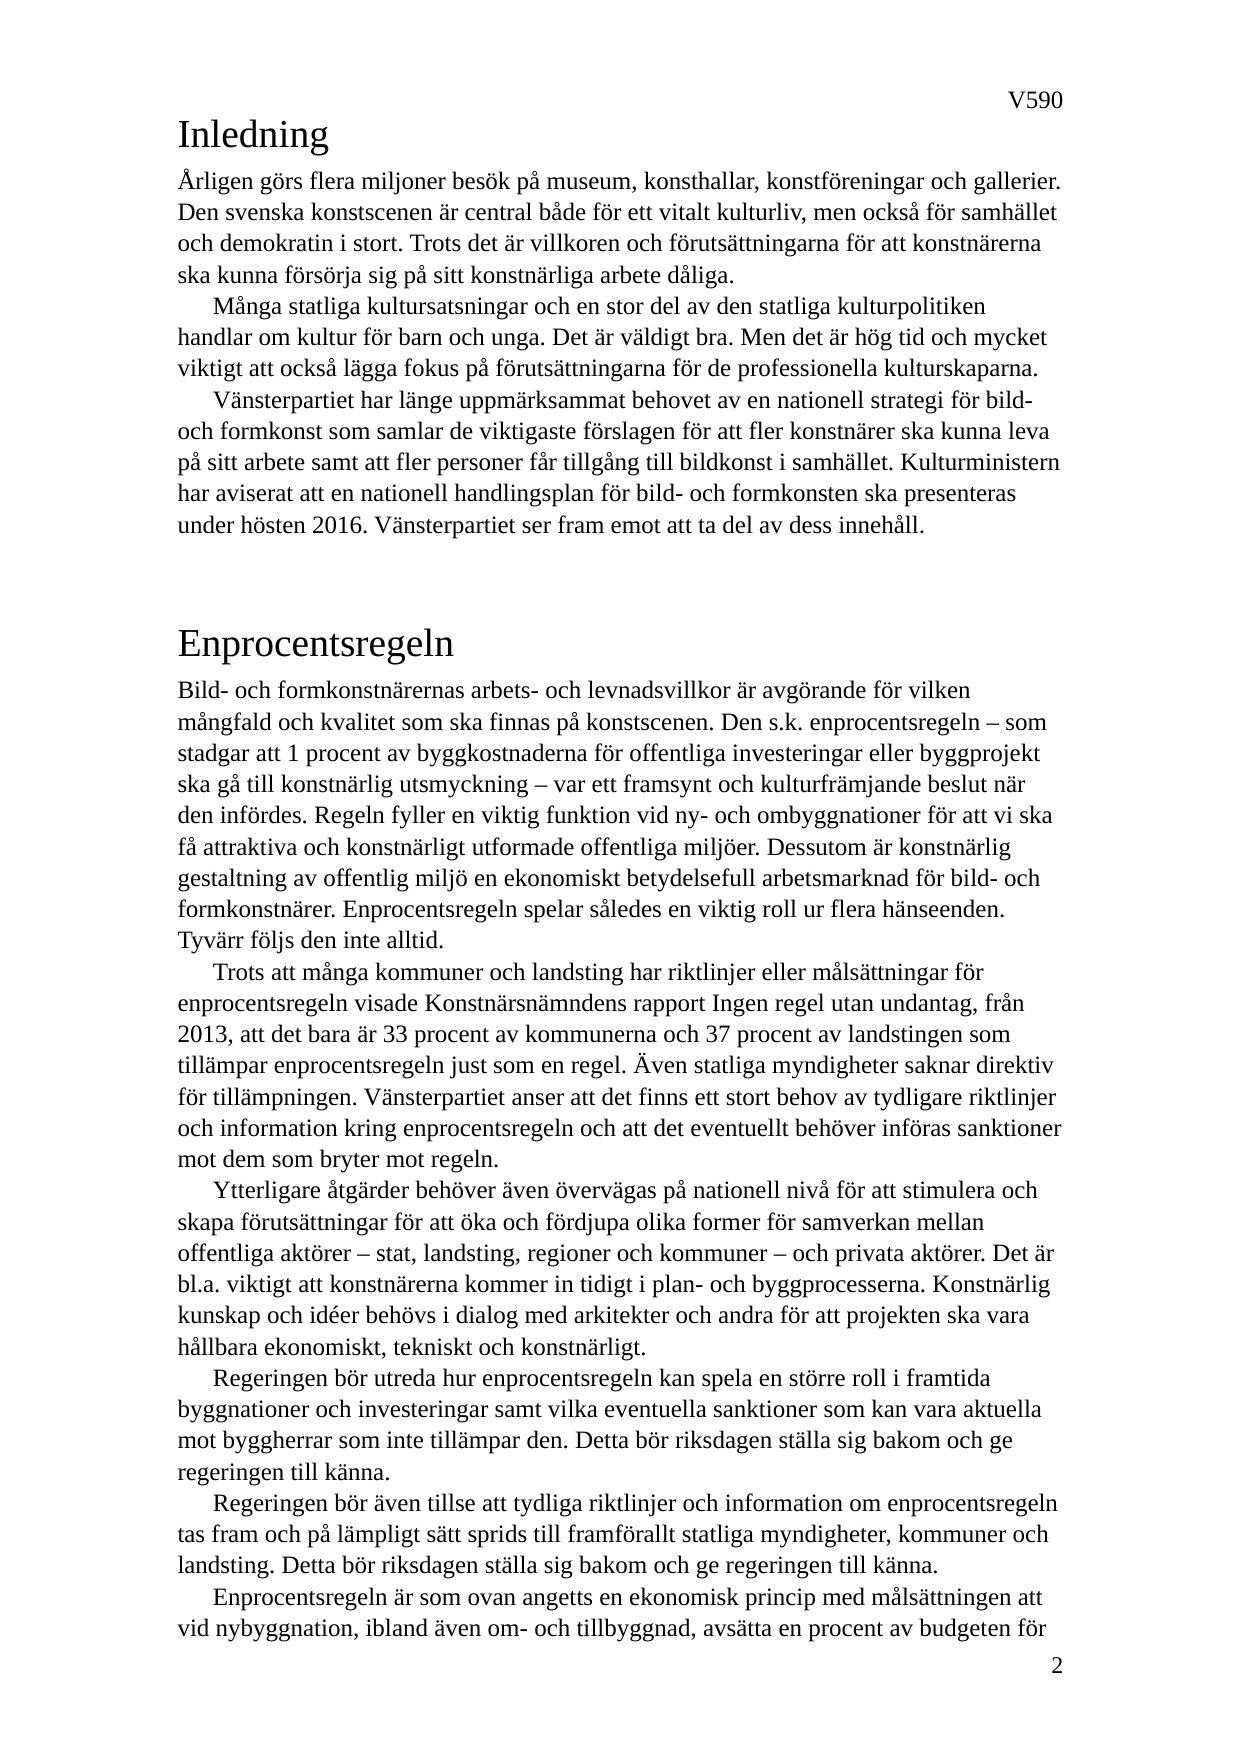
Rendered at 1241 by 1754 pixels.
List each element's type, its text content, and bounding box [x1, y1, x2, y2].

subtitle Enprocentsregeln [177, 624, 1063, 664]
text Vänsterpartiet har länge uppmärksammat behovet av en nationell strategi för bild- och formkonst som samlar de viktigaste förslagen för att fler konstnärer ska kunna leva på sitt arbete samt att fler personer får tillgång till bildkonst i samhället. Kulturministern har aviserat att en nationell handlingsplan för bild- och formkonsten ska presenteras under hösten 2016. Vänsterpartiet ser fram emot att ta del av dess innehåll. [177, 382, 1063, 538]
text Bild- och formkonstnärernas arbets- och levnadsvillkor är avgörande för vilken mångfald och kvalitet som ska finnas på konstscenen. Den s.k. enprocentsregeln – som stadgar att 1 procent av byggkostnaderna för offentliga investeringar eller byggprojekt ska gå till konstnärlig utsmyckning – var ett framsynt och kulturfrämjande beslut när den infördes. Regeln fyller en viktig funktion vid ny- och ombyggnationer för att vi ska få attraktiva och konstnärligt utformade offentliga miljöer. Dessutom är konstnärlig gestaltning av offentlig miljö en ekonomiskt betydelsefull arbetsmarknad för bild- och formkonstnärer. Enprocentsregeln spelar således en viktig roll ur flera hänseenden. Tyvärr följs den inte alltid. [177, 673, 1063, 954]
text Årligen görs flera miljoner besök på museum, konsthallar, konstföreningar och gallerier. Den svenska konstscenen är central både för ett vitalt kulturliv, men också för samhället och demokratin i stort. Trots det är villkoren och förutsättningarna för att konstnärerna ska kunna försörja sig på sitt konstnärliga arbete dåliga. [177, 163, 1063, 288]
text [177, 1579, 1063, 1642]
text Ytterligare åtgärder behöver även övervägas på nationell nivå för att stimulera och skapa förutsättningar för att öka och fördjupa olika former för samverkan mellan offentliga aktörer – stat, landsting, regioner och kommuner – och privata aktörer. Det är bl.a. viktigt att konstnärerna kommer in tidigt i plan- och byggprocesserna. Konstnärlig kunskap och idéer behövs i dialog med arkitekter och andra för att projekten ska vara hållbara ekonomiskt, tekniskt och konstnärligt. [177, 1173, 1063, 1360]
text Regeringen bör utreda hur enprocentsregeln kan spela en större roll i framtida byggnationer och investeringar samt vilka eventuella sanktioner som kan vara aktuella mot byggherrar som inte tillämpar den. Detta bör riksdagen ställa sig bakom och ge regeringen till känna. [177, 1360, 1063, 1485]
text Trots att många kommuner och landsting har riktlinjer eller målsättningar för enprocentsregeln visade Konstnärsnämndens rapport Ingen regel utan undantag, från 2013, att det bara är 33 procent av kommunerna och 37 procent av landstingen som tillämpar enprocentsregeln just som en regel. Även statliga myndigheter saknar direktiv för tillämpningen. Vänsterpartiet anser att det finns ett stort behov av tydligare riktlinjer och information kring enprocentsregeln och att det eventuellt behöver införas sanktioner mot dem som bryter mot regeln. [177, 954, 1063, 1173]
subtitle Inledning [177, 114, 1063, 155]
text Regeringen bör även tillse att tydliga riktlinjer och information om enprocentsregeln tas fram och på lämpligt sätt sprids till framförallt statliga myndigheter, kommuner och landsting. Detta bör riksdagen ställa sig bakom och ge regeringen till känna. [177, 1485, 1063, 1579]
text Många statliga kultursatsningar och en stor del av den statliga kulturpolitiken handlar om kultur för barn och unga. Det är väldigt bra. Men det är hög tid och mycket viktigt att också lägga fokus på förutsättningarna för de professionella kulturskaparna. [177, 288, 1063, 382]
